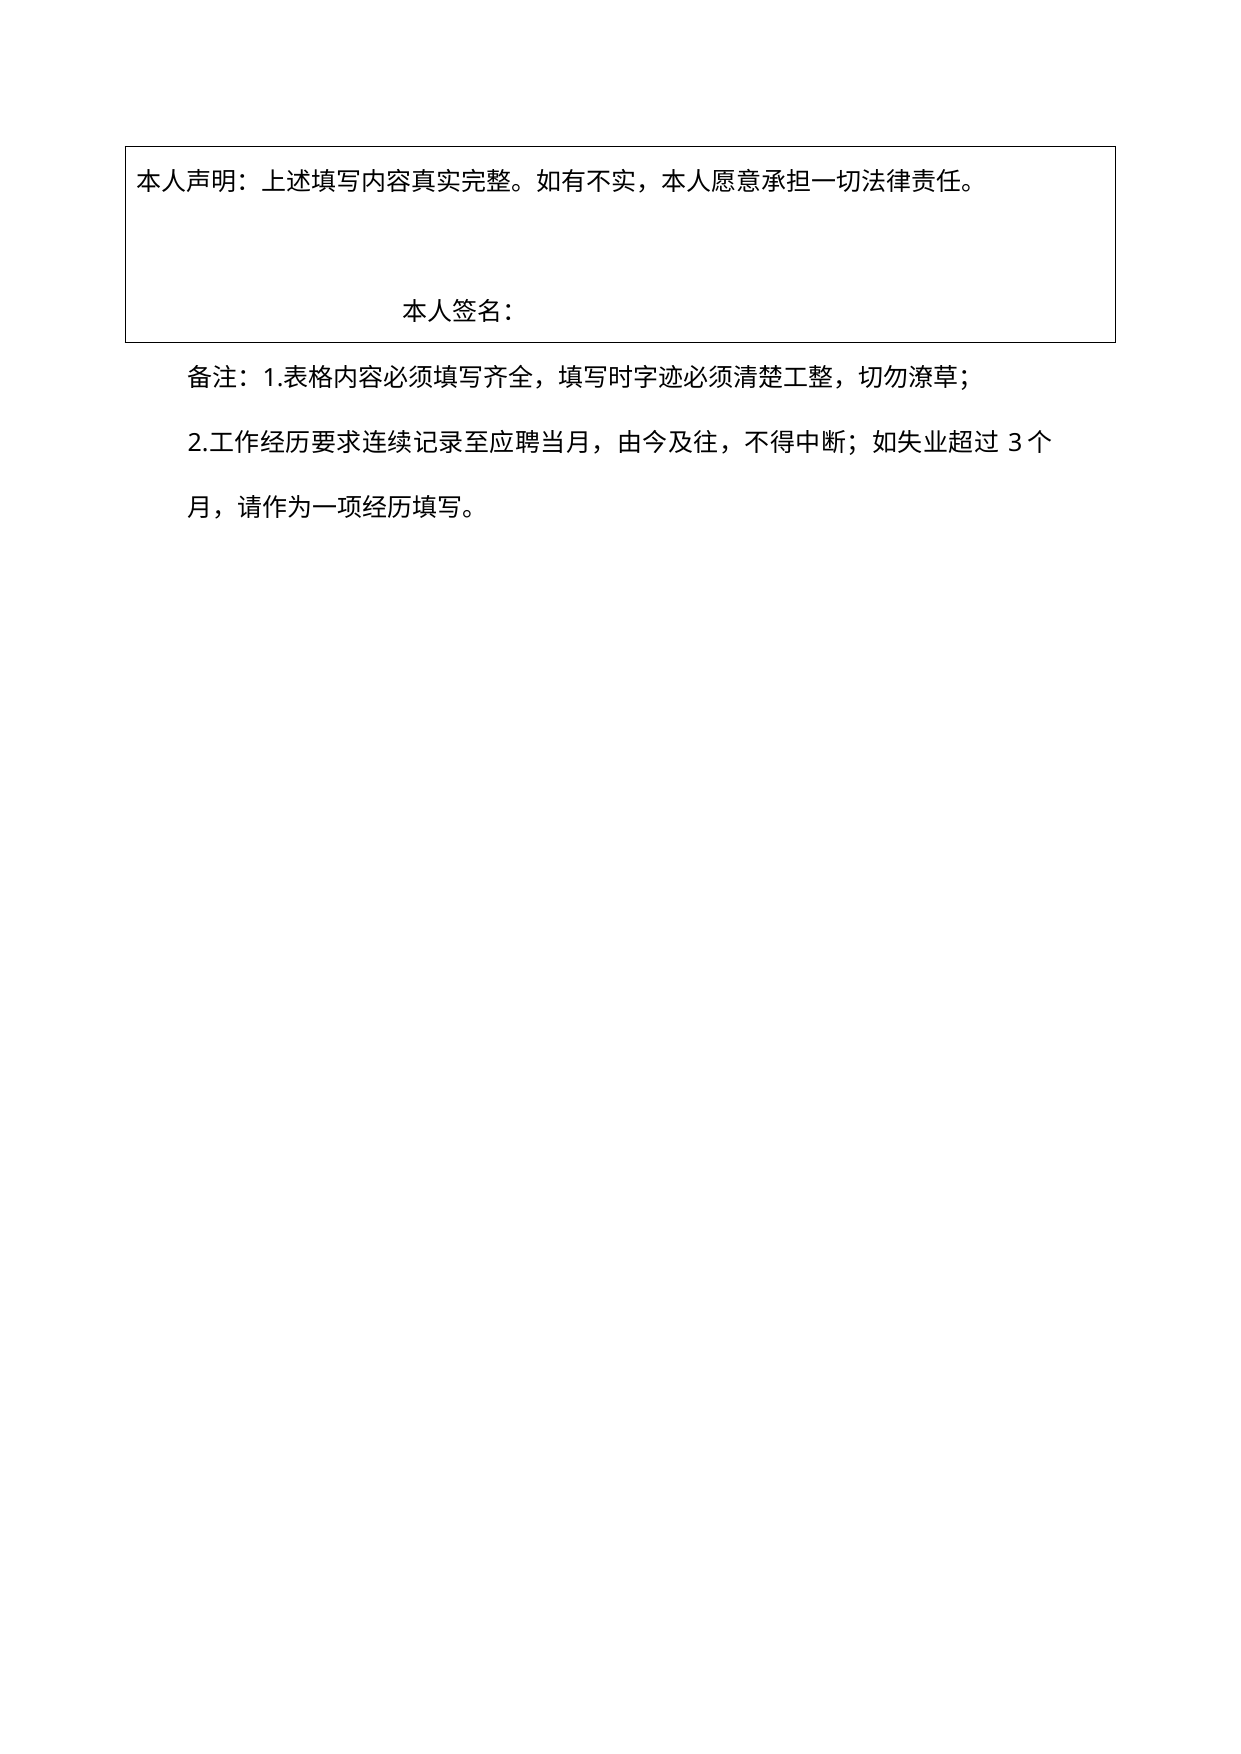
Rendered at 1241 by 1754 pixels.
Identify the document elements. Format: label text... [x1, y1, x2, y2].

text 备注：1.表格内容必须填写齐全，填写时字迹必须清楚工整，切勿潦草； [187, 343, 1053, 408]
text 2.工作经历要求连续记录至应聘当月，由今及往，不得中断；如失业超过3个月，请作为一项经历填写。 [187, 408, 1053, 538]
table_cell 本人声明：上述填写内容真实完整。如有不实，本人愿意承担一切法律责任。 本人签名： [126, 147, 1115, 342]
